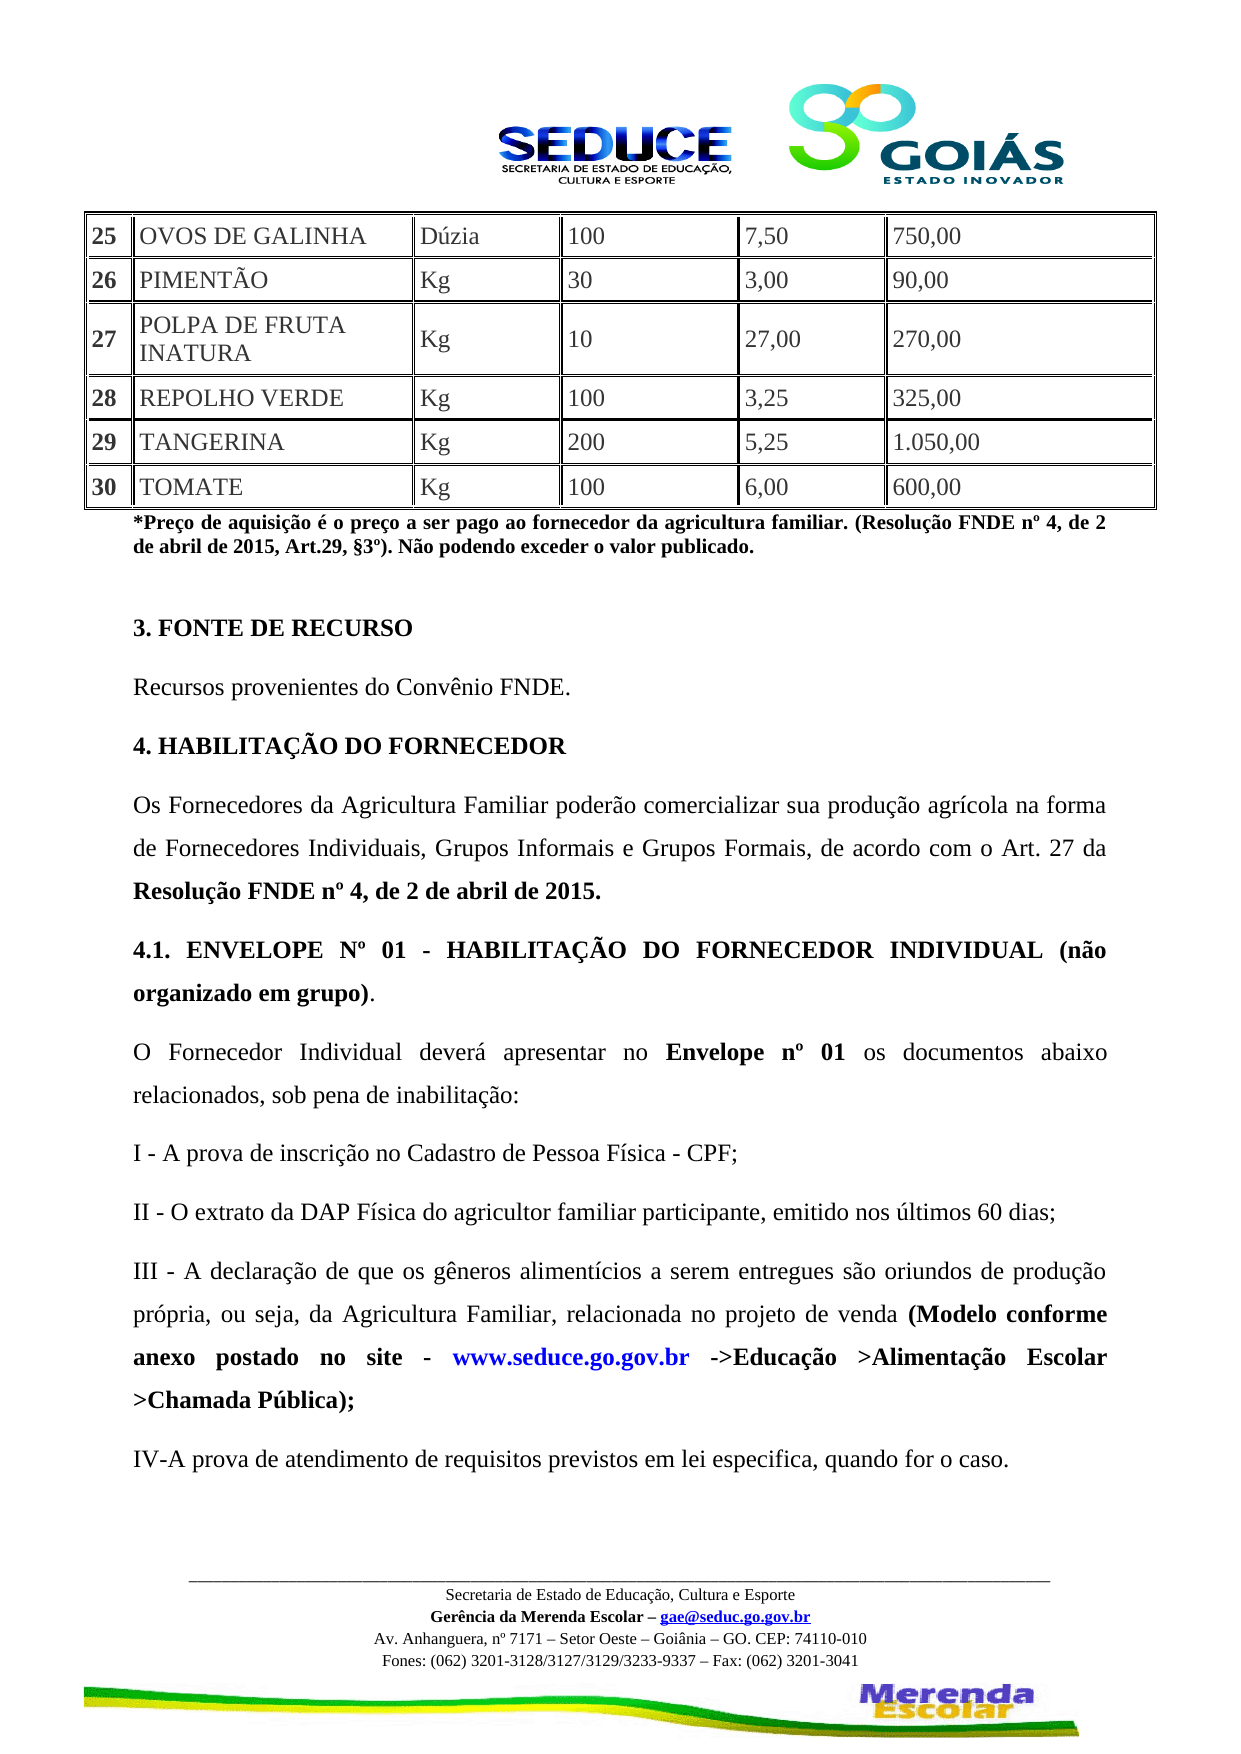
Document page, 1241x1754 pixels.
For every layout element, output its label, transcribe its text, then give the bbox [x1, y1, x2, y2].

table_cell 10 [563, 304, 737, 373]
table_cell PIMENTÃO [135, 259, 412, 300]
table_cell 100 [561, 215, 738, 256]
text I - A prova de inscrição no Cadastro de Pessoa Física - CPF; [133, 1138, 1107, 1167]
table_cell Kg [415, 304, 559, 373]
table_cell 750,00 [886, 215, 1154, 256]
table_cell 7,50 [738, 213, 886, 256]
table_cell Dúzia [414, 213, 561, 256]
table_cell 27,00 [740, 304, 884, 373]
table_cell 26 [85, 256, 133, 300]
table_cell Kg [415, 377, 559, 418]
table_cell 29 [85, 418, 131, 462]
table_cell TANGERINA [135, 421, 412, 462]
table_cell POLPA DE FRUTA INATURA [135, 304, 412, 373]
text IV-A prova de atendimento de requisitos previstos em lei especifica, quando for o caso. [133, 1444, 1107, 1473]
table_cell 6,00 [738, 463, 886, 507]
text *Preço de aquisição é o preço a ser pago ao fornecedor da agricultura familiar. (Resolução FNDE nº 4, de 2 de abril de 2015, Art.29, §3º). Não podendo exceder o valor publicado. [133, 510, 1107, 558]
table_cell 600,00 [886, 463, 1154, 507]
table_cell 30 [87, 463, 133, 507]
text 4.1. ENVELOPE Nº 01 - HABILITAÇÃO DO FORNECEDOR INDIVIDUAL (não organizado em grupo). [133, 935, 1107, 1007]
table_cell TOMATE [133, 466, 413, 507]
table_cell 100 [563, 377, 737, 418]
table_cell 100 [561, 466, 738, 507]
text III - A declaração de que os gêneros alimentícios a serem entregues são oriundos de produção própria, ou seja, da Agricultura Familiar, relacionada no projeto de venda (Modelo conforme anexo postado no site - www.seduce.go.gov.br ->Educação >Alimentação Escolar >Chamada Pública); [133, 1256, 1107, 1414]
table_cell 200 [563, 421, 737, 462]
table_cell 5,25 [740, 421, 884, 462]
table_cell Kg [414, 463, 561, 507]
table_cell 325,00 [888, 374, 1154, 418]
table_cell 270,00 [888, 300, 1154, 373]
table_cell OVOS DE GALINHA [133, 215, 413, 256]
text Os Fornecedores da Agricultura Familiar poderão comercializar sua produção agrícola na forma de Fornecedores Individuais, Grupos Informais e Grupos Formais, de acordo com o Art. 27 da Resolução FNDE nº 4, de 2 de abril de 2015. [133, 790, 1107, 905]
table_cell 27 [87, 300, 131, 373]
text Recursos provenientes do Convênio FNDE. [133, 672, 1107, 701]
table_cell Kg [415, 259, 559, 300]
text II - O extrato da DAP Física do agricultor familiar participante, emitido nos últimos 60 dias; [133, 1197, 1107, 1226]
table_cell 25 [87, 213, 133, 256]
table_cell 3,00 [740, 259, 884, 300]
table_cell 3,25 [740, 377, 884, 418]
table_cell 30 [563, 259, 737, 300]
table_cell Kg [415, 421, 559, 462]
table_cell 90,00 [886, 256, 1155, 300]
table_cell REPOLHO VERDE [135, 377, 412, 418]
picture [477, 73, 1108, 211]
text 3. FONTE DE RECURSO [133, 613, 1107, 642]
text O Fornecedor Individual deverá apresentar no Envelope nº 01 os documentos abaixo relacionados, sob pena de inabilitação: [133, 1037, 1107, 1108]
text 4. HABILITAÇÃO DO FORNECEDOR [133, 731, 1107, 760]
table_cell 28 [87, 374, 131, 418]
table_cell 1.050,00 [888, 418, 1155, 462]
